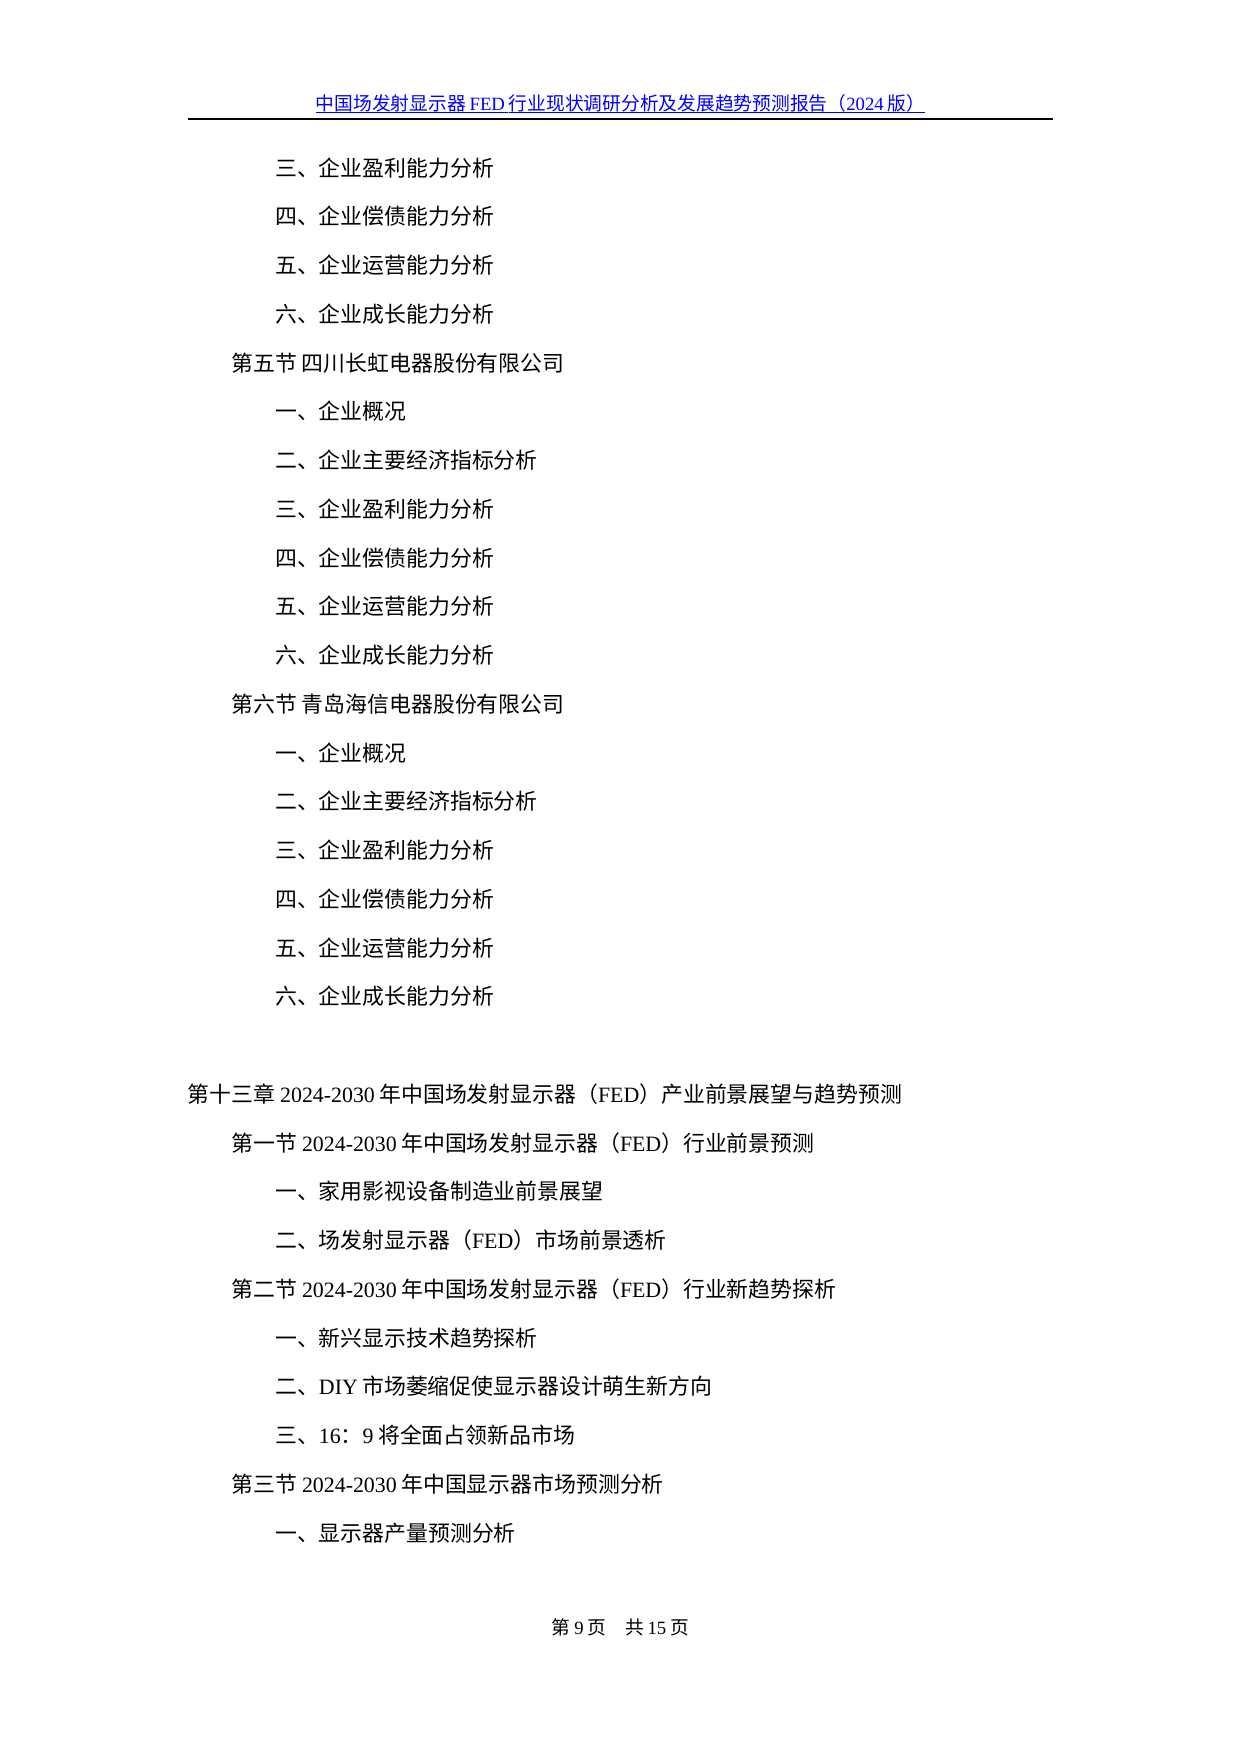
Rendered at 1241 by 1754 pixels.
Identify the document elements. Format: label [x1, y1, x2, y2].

text [187, 150, 1053, 1548]
